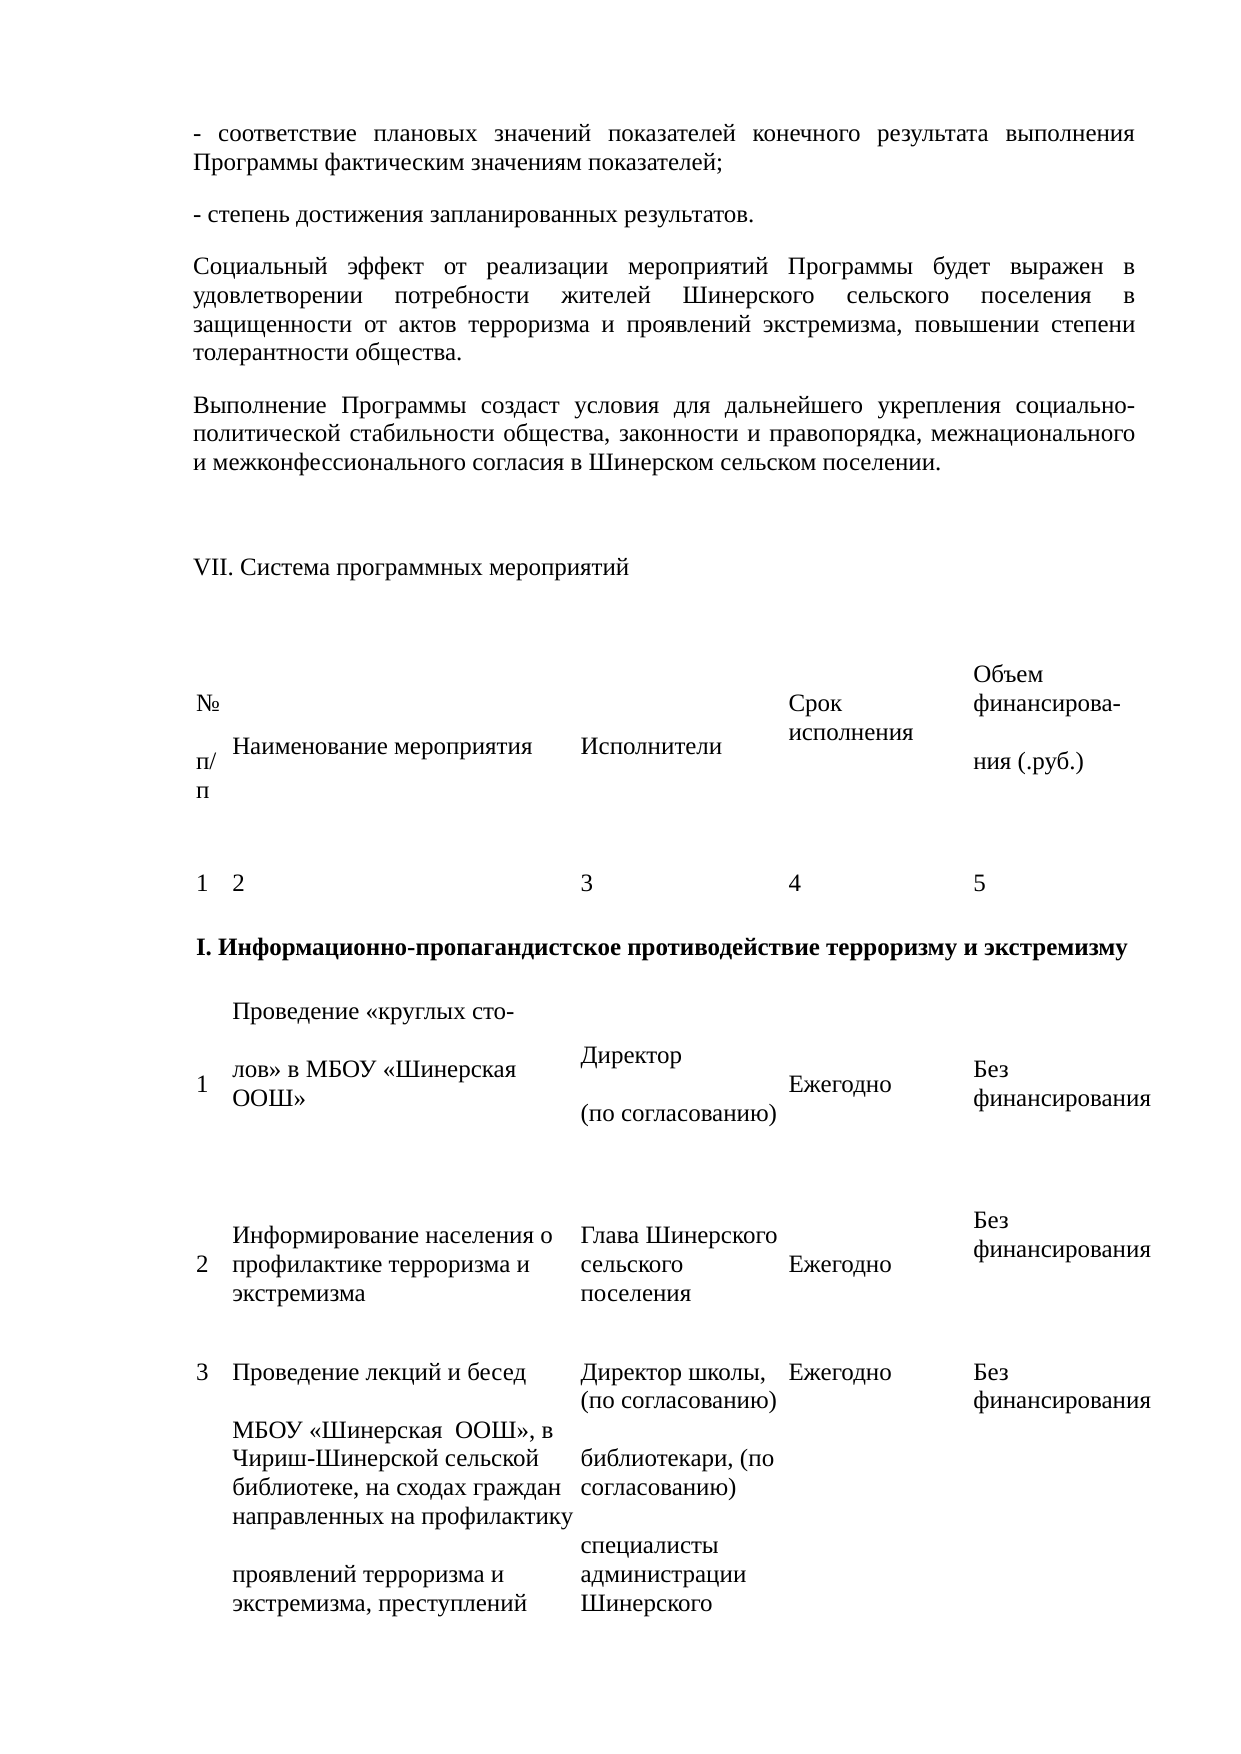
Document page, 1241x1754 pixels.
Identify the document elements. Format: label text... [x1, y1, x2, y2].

table_header Объем финансирова- ния (.руб.) [970, 656, 1166, 865]
table_cell Информирование населения о профилактике терроризма и экстремизма [229, 1203, 577, 1354]
text Социальный эффект от реализации мероприятий Программы будет выражен в удовлетворении потребности жителей Шинерского сельского поселения в защищенности от актов терроризма и проявлений экстремизма, повышении степени толерантности общества. [193, 251, 1136, 366]
text - степень достижения запланированных результатов. [193, 199, 1136, 228]
table_cell Ежегодно [785, 1354, 970, 1620]
table_cell 3 [193, 1354, 229, 1620]
table_cell Проведение «круглых сто- лов» в МБОУ «Шинерская ООШ» [229, 993, 577, 1203]
table_cell 2 [193, 1203, 229, 1354]
table_cell 1 [193, 865, 229, 929]
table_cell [578, 1354, 785, 1620]
table_cell 3 [578, 865, 785, 929]
table_cell 1 [193, 993, 229, 1203]
table_cell Директор (по согласованию) [578, 993, 785, 1203]
text Выполнение Программы создаст условия для дальнейшего укрепления социально-политической стабильности общества, законности и правопорядка, межнационального и межконфессионального согласия в Шинерском сельском поселении. [193, 390, 1136, 476]
table_cell 4 [785, 865, 970, 929]
text VII. Система программных мероприятий [193, 552, 1136, 580]
table_header Срок исполнения [785, 656, 970, 865]
table_header Наименование мероприятия [229, 656, 577, 865]
table_header № п/п [193, 656, 229, 865]
table_cell Ежегодно [785, 1203, 970, 1354]
table_cell Без финансирования [970, 1354, 1166, 1620]
table_cell Глава Шинерского сельского поселения [578, 1203, 785, 1354]
table_cell Ежегодно [785, 993, 970, 1203]
table_cell 2 [229, 865, 577, 929]
table_cell I. Информационно-пропагандистское противодействие терроризму и экстремизму [193, 929, 1166, 993]
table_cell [229, 1354, 577, 1620]
table_cell Без финансирования [970, 993, 1166, 1203]
table_cell Без финансирования [970, 1203, 1166, 1354]
text - соответствие плановых значений показателей конечного результата выполнения Программы фактическим значениям показателей; [193, 118, 1136, 176]
table_cell 5 [970, 865, 1166, 929]
table_header Исполнители [578, 656, 785, 865]
